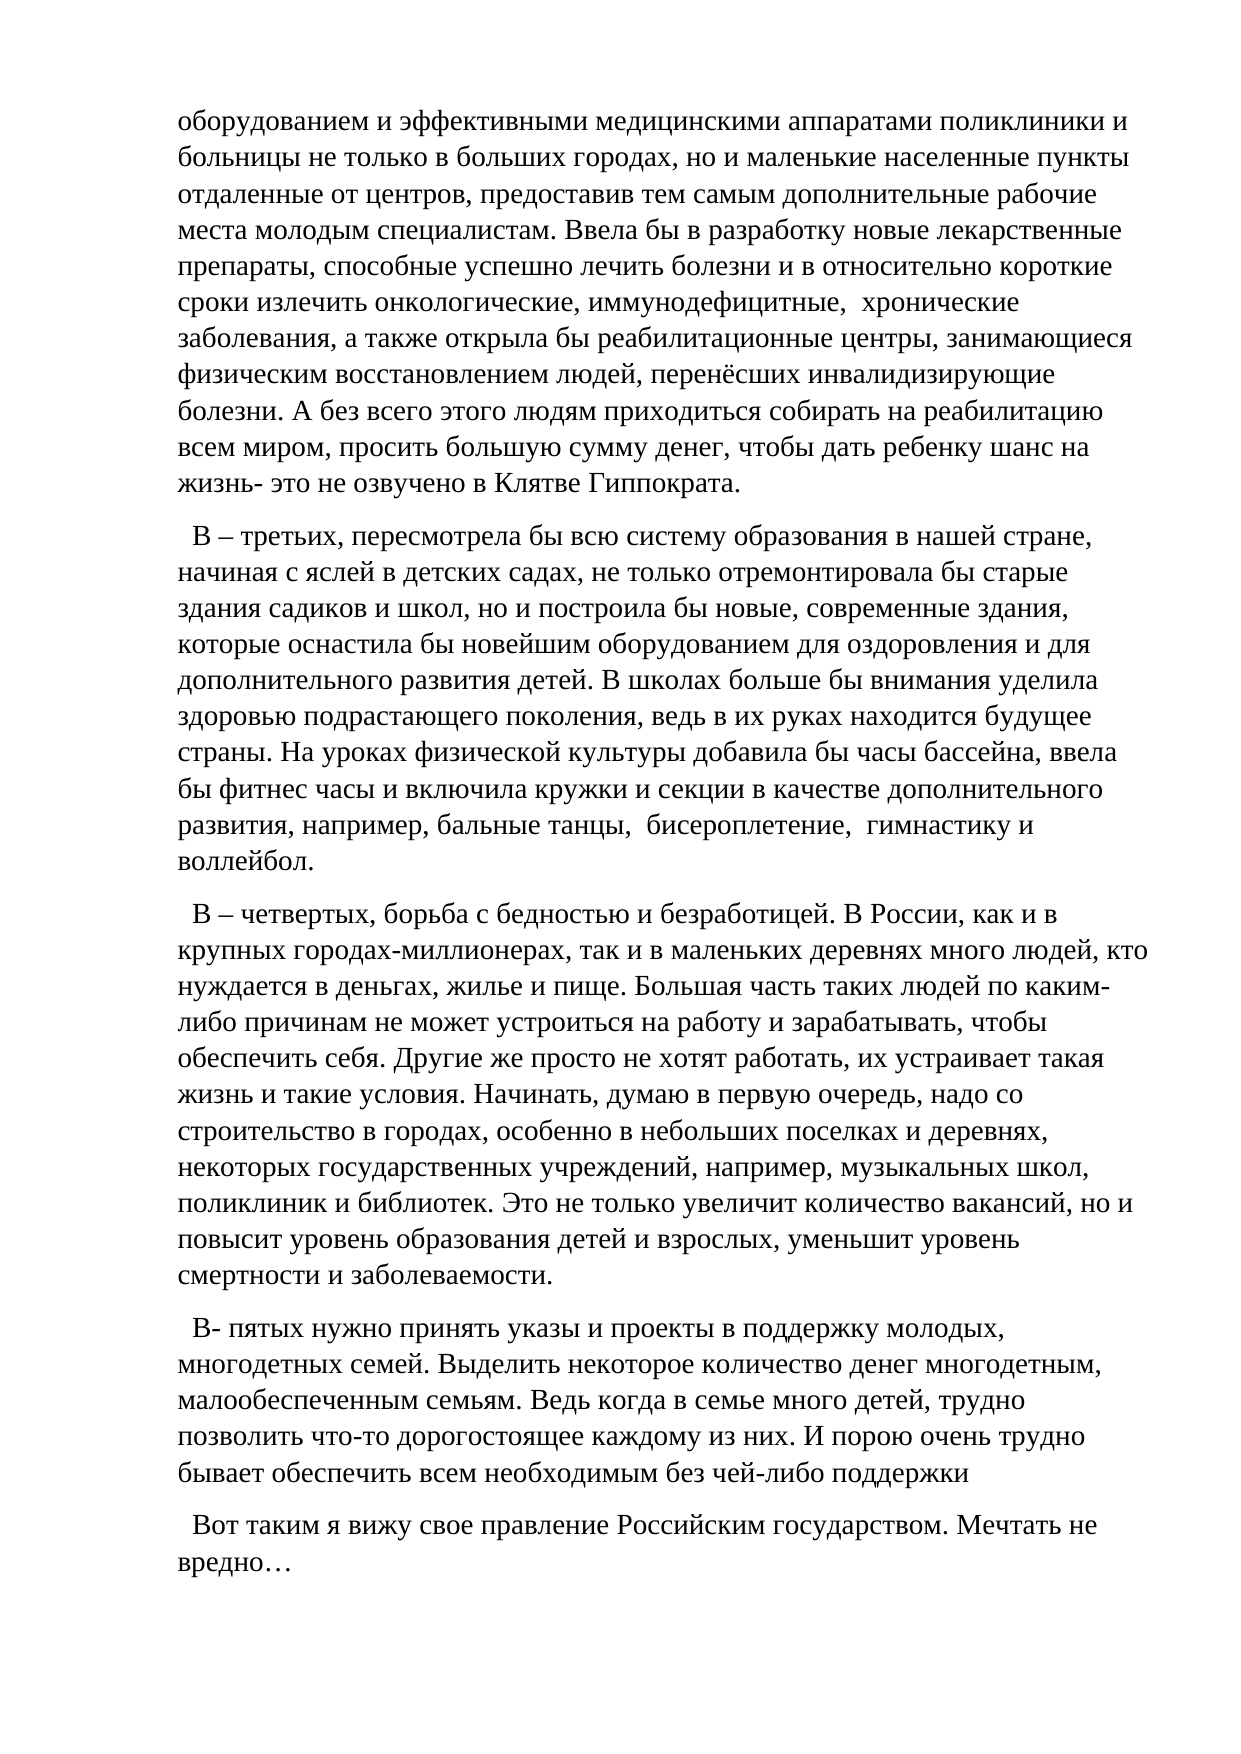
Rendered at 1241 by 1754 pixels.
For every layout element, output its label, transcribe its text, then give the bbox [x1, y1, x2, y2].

text Вот таким я вижу свое правление Российским государством. Мечтать не вредно… [177, 1507, 1152, 1577]
text В- пятых нужно принять указы и проекты в поддержку молодых, многодетных семей. Выделить некоторое количество денег многодетным, малообеспеченным семьям. Ведь когда в семье много детей, трудно позволить что-то дорогостоящее каждому из них. И порою очень трудно бывает обеспечить всем необходимым без чей-либо поддержки [177, 1310, 1152, 1488]
text В – третьих, пересмотрела бы всю систему образования в нашей стране, начиная с яслей в детских садах, не только отремонтировала бы старые здания садиков и школ, но и построила бы новые, современные здания, которые оснастила бы новейшим оборудованием для оздоровления и для дополнительного развития детей. В школах больше бы внимания уделила здоровью подрастающего поколения, ведь в их руках находится будущее страны. На уроках физической культуры добавила бы часы бассейна, ввела бы фитнес часы и включила кружки и секции в качестве дополнительного развития, например, бальные танцы, бисероплетение, гимнастику и воллейбол. [177, 518, 1152, 877]
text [177, 103, 1152, 498]
text В – четвертых, борьба с бедностью и безработицей. В России, как и в крупных городах-миллионерах, так и в маленьких деревнях много людей, кто нуждается в деньгах, жилье и пище. Большая часть таких людей по каким-либо причинам не может устроиться на работу и зарабатывать, чтобы обеспечить себя. Другие же просто не хотят работать, их устраивает такая жизнь и такие условия. Начинать, думаю в первую очередь, надо со строительство в городах, особенно в небольших поселках и деревнях, некоторых государственных учреждений, например, музыкальных школ, поликлиник и библиотек. Это не только увеличит количество вакансий, но и повысит уровень образования детей и взрослых, уменьшит уровень смертности и заболеваемости. [177, 896, 1152, 1291]
